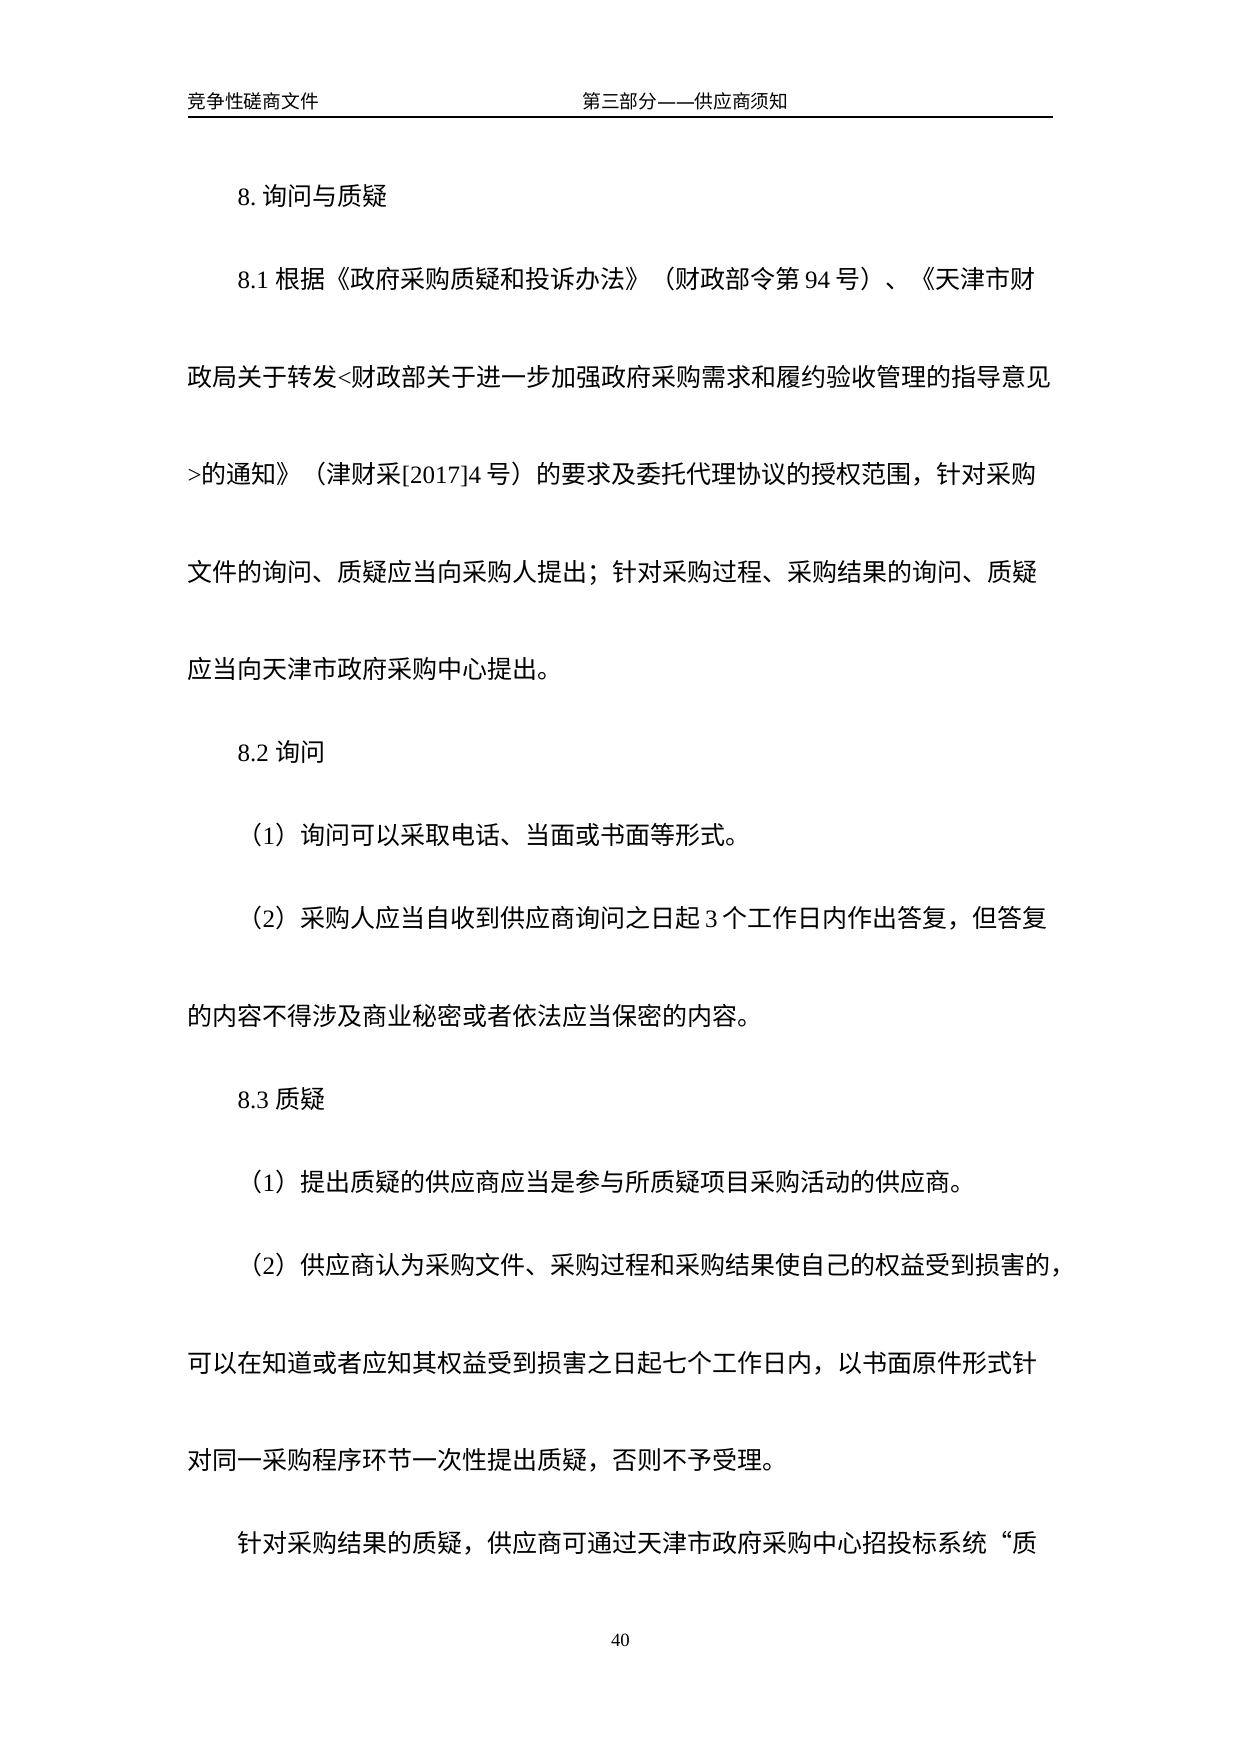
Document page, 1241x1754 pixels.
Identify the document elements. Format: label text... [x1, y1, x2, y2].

text （1）询问可以采取电话、当面或书面等形式。 [187, 801, 1053, 866]
text （1）提出质疑的供应商应当是参与所质疑项目采购活动的供应商。 [187, 1148, 1053, 1213]
text （2）采购人应当自收到供应商询问之日起3个工作日内作出答复，但答复的内容不得涉及商业秘密或者依法应当保密的内容。 [187, 884, 1053, 1047]
text （2）供应商认为采购文件、采购过程和采购结果使自己的权益受到损害的，可以在知道或者应知其权益受到损害之日起七个工作日内，以书面原件形式针对同一采购程序环节一次性提出质疑，否则不予受理。 [187, 1231, 1053, 1491]
text 8.2 询问 [187, 718, 1053, 783]
text 8.1 根据《政府采购质疑和投诉办法》（财政部令第94号）、《天津市财政局关于转发<财政部关于进一步加强政府采购需求和履约验收管理的指导意见>的通知》（津财采[2017]4号）的要求及委托代理协议的授权范围，针对采购文件的询问、质疑应当向采购人提出；针对采购过程、采购结果的询问、质疑应当向天津市政府采购中心提出。 [187, 245, 1053, 700]
text 8. 询问与质疑 [187, 162, 1053, 227]
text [187, 1509, 1053, 1574]
text 8.3 质疑 [187, 1065, 1053, 1130]
